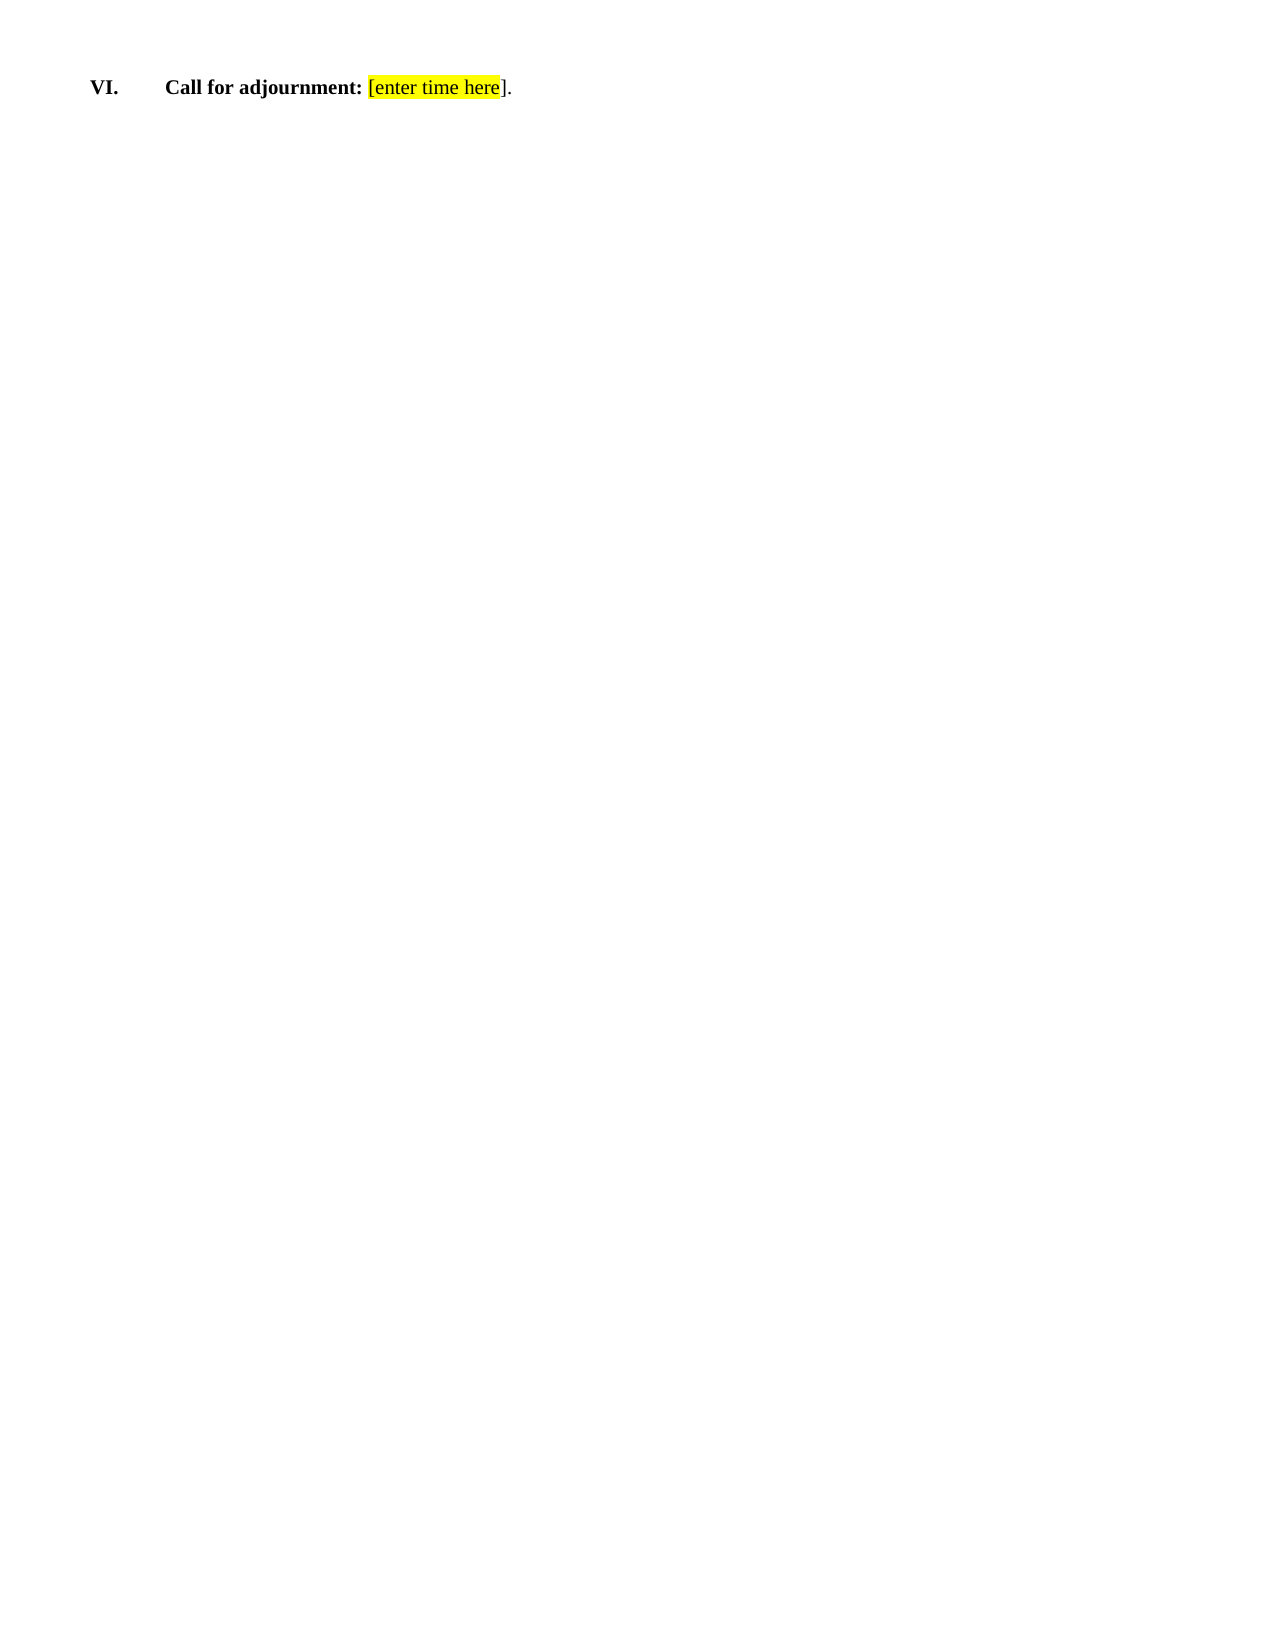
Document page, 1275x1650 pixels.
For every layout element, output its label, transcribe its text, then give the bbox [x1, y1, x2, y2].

text VI. Call for adjournment: [enter time here]. [500, 75, 1185, 99]
text VI. Call for adjournment: [enter time here]. [90, 75, 368, 99]
